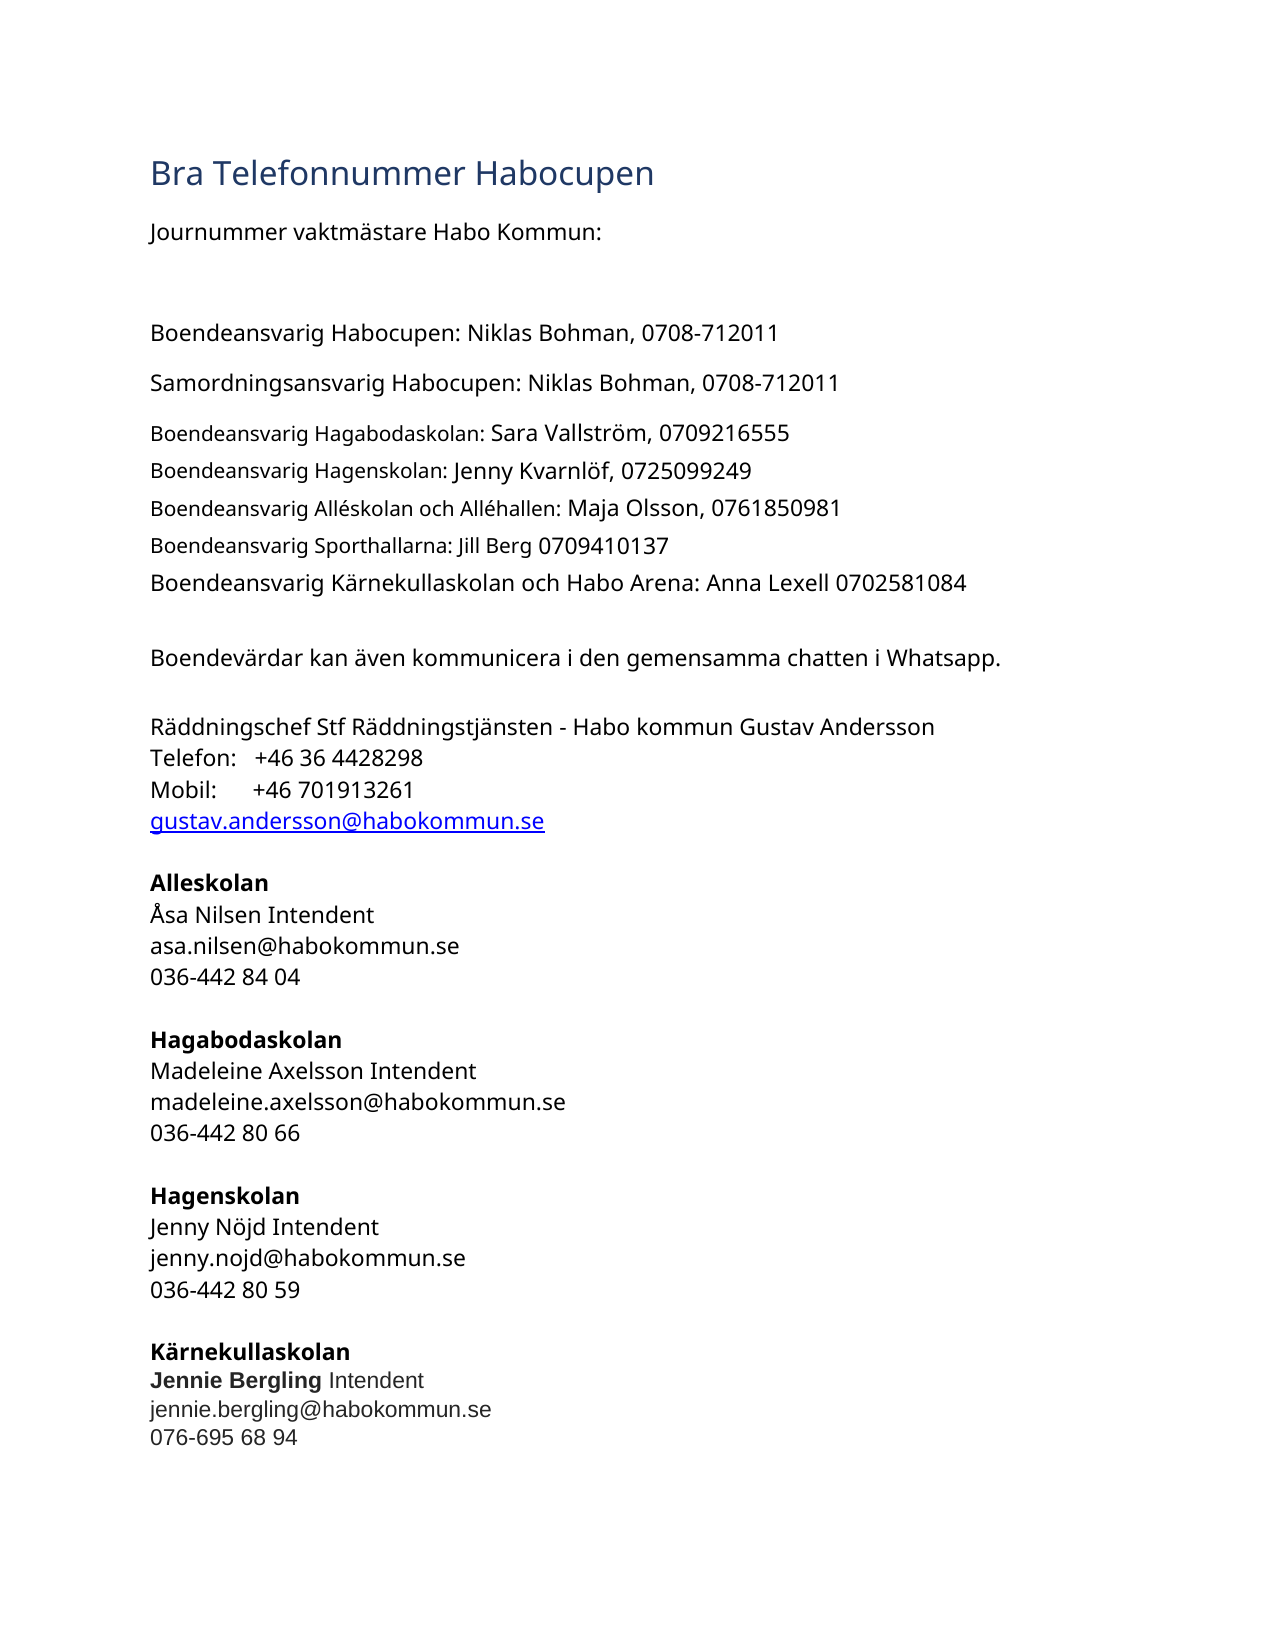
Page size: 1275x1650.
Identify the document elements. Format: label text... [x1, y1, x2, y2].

text asa.nilsen@habokommun.se [150, 930, 1125, 961]
text Jenny Nöjd Intendent [150, 1211, 1125, 1242]
text Madeleine Axelsson Intendent [150, 1055, 1125, 1086]
text Alleskolan [150, 867, 1125, 898]
text 036-442 84 04 [150, 961, 1125, 992]
text 036-442 80 66 [150, 1117, 1125, 1148]
text Jennie Bergling Intendent jennie.bergling@habokommun.se 076-695 68 94 [150, 1367, 1125, 1451]
text Kärnekullaskolan [150, 1336, 1125, 1367]
text Mobil: +46 701913261 [150, 773, 1125, 805]
text Journummer vaktmästare Habo Kommun: [150, 216, 1125, 247]
text Boendeansvarig Hagabodaskolan: Sara Vallström, 0709216555 [150, 417, 1125, 448]
text Boendeansvarig Alléskolan och Alléhallen: Maja Olsson, 0761850981 [150, 492, 1125, 523]
text Åsa Nilsen Intendent [150, 898, 1125, 930]
text Boendevärdar kan även kommunicera i den gemensamma chatten i Whatsapp. [150, 642, 1125, 673]
text gustav.andersson@habokommun.se [150, 805, 1125, 836]
text Hagabodaskolan [150, 1023, 1125, 1055]
text 036-442 80 59 [150, 1273, 1125, 1305]
text Bra Telefonnummer Habocupen [150, 150, 1125, 195]
text jenny.nojd@habokommun.se [150, 1242, 1125, 1273]
text Boendeansvarig Hagenskolan: Jenny Kvarnlöf, 0725099249 [150, 455, 1125, 486]
text Samordningsansvarig Habocupen: Niklas Bohman, 0708-712011 [150, 367, 1125, 398]
text madeleine.axelsson@habokommun.se [150, 1086, 1125, 1117]
text Räddningschef Stf Räddningstjänsten - Habo kommun Gustav Andersson [150, 711, 1125, 742]
text Telefon: +46 36 4428298 [150, 742, 1125, 773]
text Boendeansvarig Kärnekullaskolan och Habo Arena: Anna Lexell 0702581084 [150, 567, 1125, 598]
text Hagenskolan [150, 1180, 1125, 1211]
text Boendeansvarig Sporthallarna: Jill Berg 0709410137 [150, 530, 1125, 561]
text Boendeansvarig Habocupen: Niklas Bohman, 0708-712011 [150, 316, 1125, 348]
